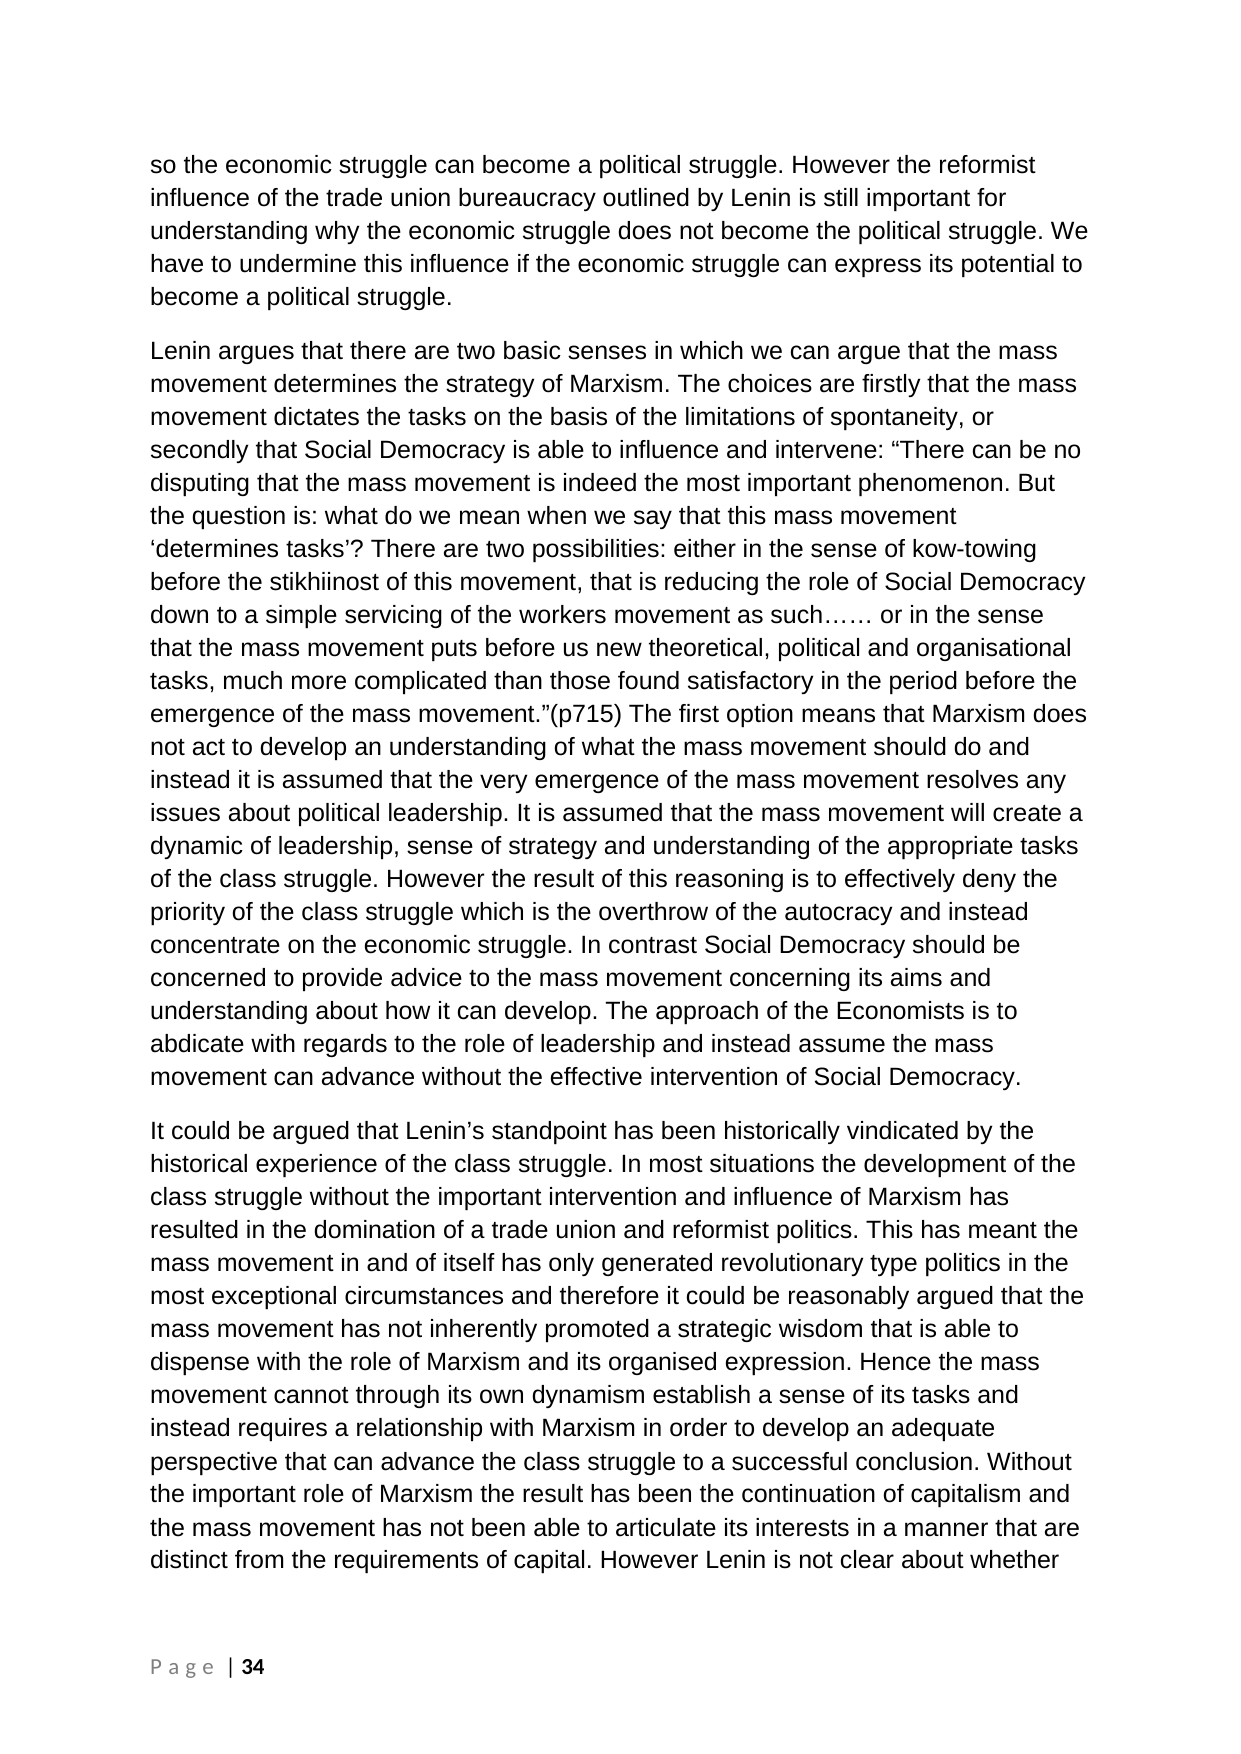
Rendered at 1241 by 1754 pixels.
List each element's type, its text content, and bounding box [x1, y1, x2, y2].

text Lenin argues that there are two basic senses in which we can argue that the mass movement determines the strategy of Marxism. The choices are firstly that the mass movement dictates the tasks on the basis of the limitations of spontaneity, or secondly that Social Democracy is able to influence and intervene: “There can be no disputing that the mass movement is indeed the most important phenomenon. But the question is: what do we mean when we say that this mass movement ‘determines tasks’? There are two possibilities: either in the sense of kow-towing before the stikhiinost of this movement, that is reducing the role of Social Democracy down to a simple servicing of the workers movement as such…… or in the sense that the mass movement puts before us new theoretical, political and organisational tasks, much more complicated than those found satisfactory in the period before the emergence of the mass movement.”(p715) The first option means that Marxism does not act to develop an understanding of what the mass movement should do and instead it is assumed that the very emergence of the mass movement resolves any issues about political leadership. It is assumed that the mass movement will create a dynamic of leadership, sense of strategy and understanding of the appropriate tasks of the class struggle. However the result of this reasoning is to effectively deny the priority of the class struggle which is the overthrow of the autocracy and instead concentrate on the economic struggle. In contrast Social Democracy should be concerned to provide advice to the mass movement concerning its aims and understanding about how it can develop. The approach of the Economists is to abdicate with regards to the role of leadership and instead assume the mass movement can advance without the effective intervention of Social Democracy. [150, 336, 1090, 1091]
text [150, 1116, 1090, 1574]
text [150, 150, 1090, 311]
